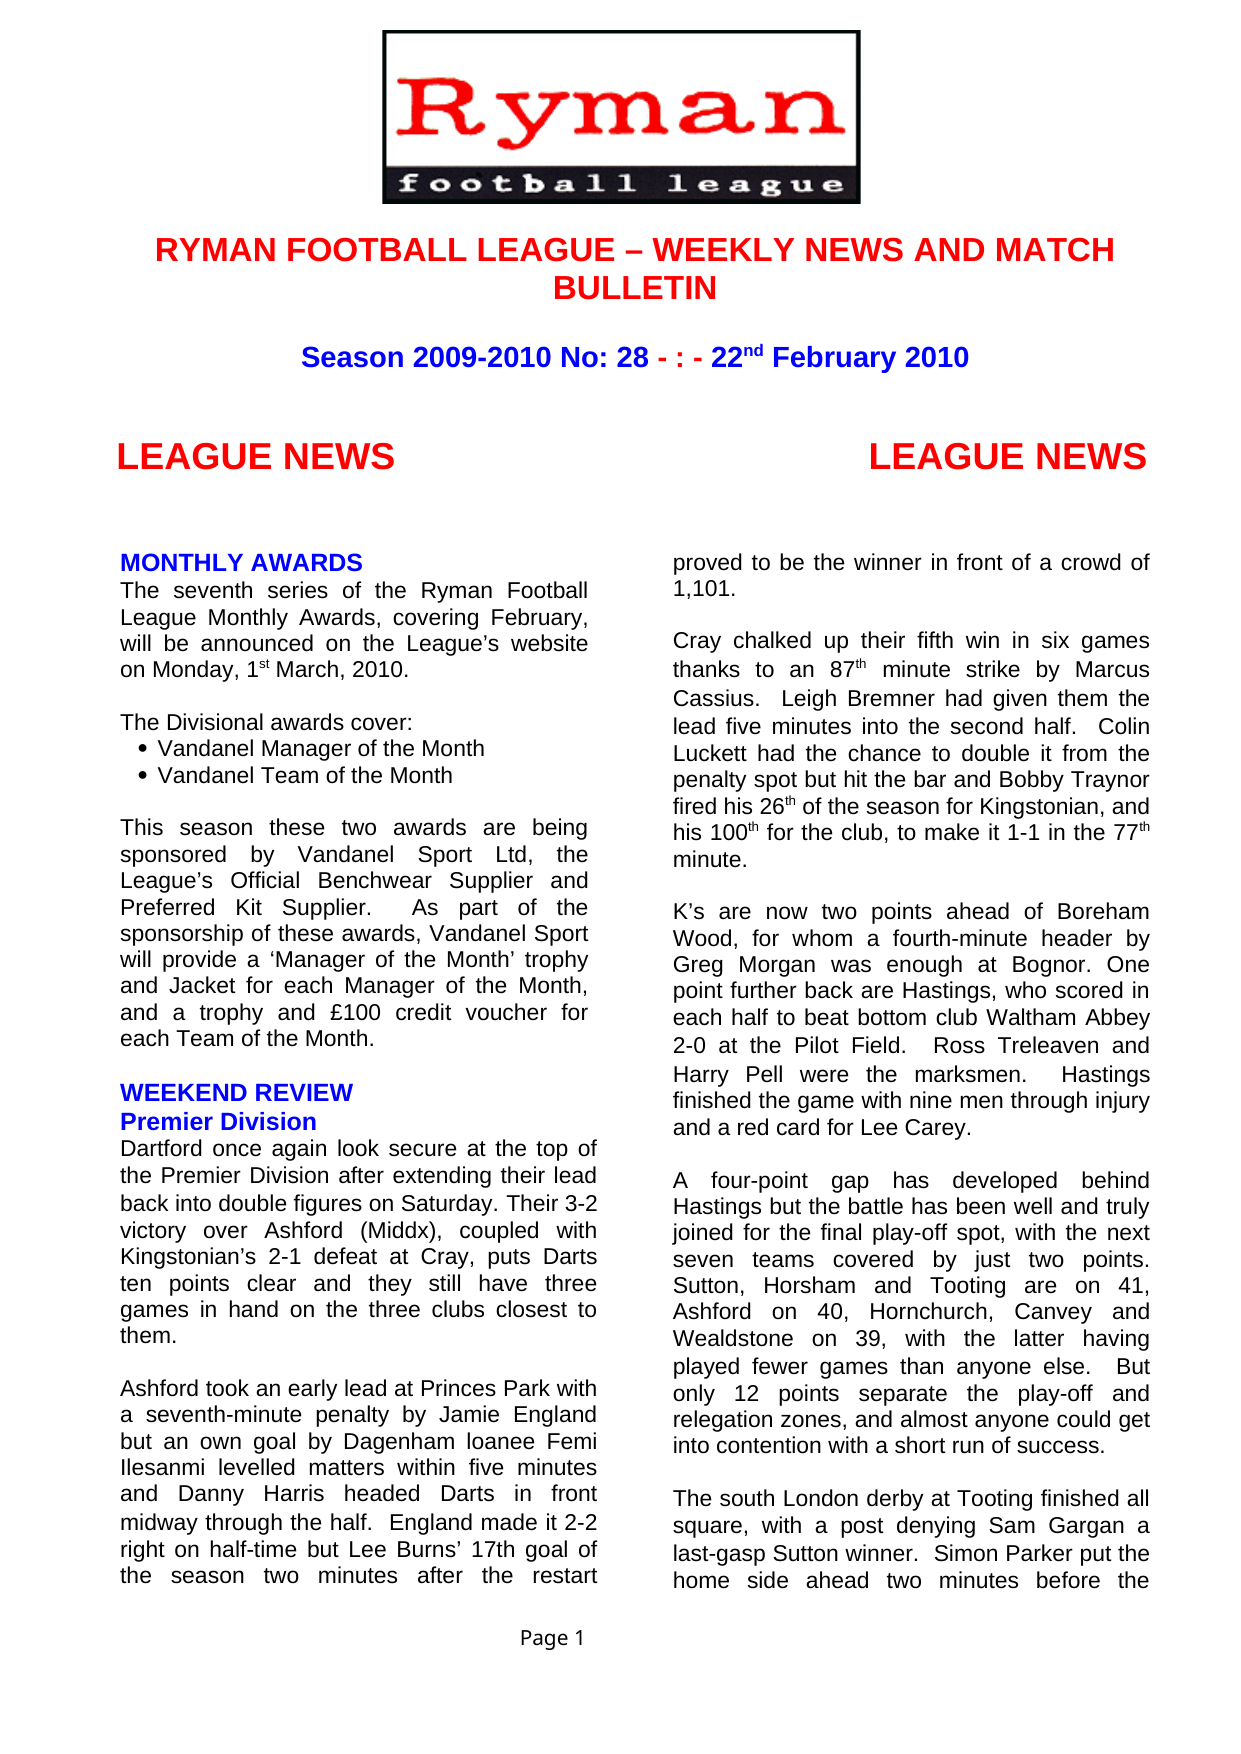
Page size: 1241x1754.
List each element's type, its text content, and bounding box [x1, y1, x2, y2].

text WEEKEND REVIEW [120, 1078, 589, 1107]
text once again look secure at the top of the Premier Division after extending their lead back into double figures on Saturday. Their 3-2 victory over Ashford (Middx), coupled with Kingstonian’s 2-1 defeat at Cray, puts Darts ten points clear and they still have three games in hand on the three clubs closest to them. [120, 1135, 598, 1349]
text MONTHLY AWARDS [120, 548, 589, 577]
text The Divisional awards cover: [120, 709, 589, 735]
list Vandanel Manager of the Month [139, 735, 589, 762]
text Ashford took an early lead at Princes Park with a seventh-minute penalty by Jamie England but an own goal by Dagenham loanee Femi Ilesanmi levelled matters within five minutes and Danny Harris headed Darts in front midway through the half. made it 2-2 right on half-time but Lee Burns’ 17th goal of the season two minutes after the restart proved to be the winner in front of a crowd of 1,101. [673, 548, 1150, 601]
text RYMAN FOOTBALL LEAGUE – WEEKLY NEWS AND MATCH BULLETIN [120, 230, 1150, 307]
picture [382, 30, 861, 204]
text Cray chalked up their fifth win in six games thanks to an 87th minute strike by Marcus Cassius. Leigh Bremner had given them the lead five minutes into the second half. Colin Luckett had the chance to double it from the penalty spot but hit the bar and Bobby Traynor fired his 26th of the season for Kingstonian, and his 100th for the club, to make it 1-1 in the 77th minute. [673, 627, 1150, 872]
list Vandanel Team of the Month [139, 762, 589, 788]
text Ashford took an early lead at Princes Park with a seventh-minute penalty by Jamie England but an own goal by Dagenham loanee Femi Ilesanmi levelled matters within five minutes and Danny Harris headed Darts in front midway through the half. made it 2-2 right on half-time but Lee Burns’ 17th goal of the season two minutes after the restart proved to be the winner in front of a crowd of 1,101. [120, 1375, 598, 1588]
text The seventh series of the Ryman Football League Monthly Awards, covering February, will be announced on the League’s website on Monday, 1st March, 2010. [120, 577, 589, 683]
text K’s are now two points ahead of Boreham Wood, for whom a fourth-minute header by Greg Morgan was enough at Bognor. One point further back are Hastings, who scored in each half to beat bottom club Waltham Abbey 2-0 at the Pilot Field. Ross Treleaven and Harry Pell were the marksmen. finished the game with nine men through injury and a red card for Lee Carey. [673, 898, 1150, 1140]
text A four-point gap has developed behind but the battle has been well and truly joined for the final play-off spot, with the next seven teams covered by just two points. Sutton, Horsham and Tooting are on 41, Ashford on 40, Hornchurch, Canvey and Wealdstone on 39, with the latter having played fewer games than anyone else. But only 12 points separate the play-off and relegation zones, and almost anyone could get into contention with a short run of success. [673, 1167, 1150, 1459]
text Premier Division [120, 1107, 598, 1135]
text Season 2009-2010 No: 28 - : - 22nd February 2010 [120, 340, 1150, 374]
text This season these two awards are being sponsored by Vandanel Sport Ltd, the League’s Official Benchwear Supplier and Preferred Kit Supplier. As part of the sponsorship of these awards, Vandanel Sport will provide a ‘Manager of the Month’ trophy and Jacket for each Manager of the Month, and a trophy and £100 credit voucher for each Team of the Month. [120, 814, 589, 1052]
